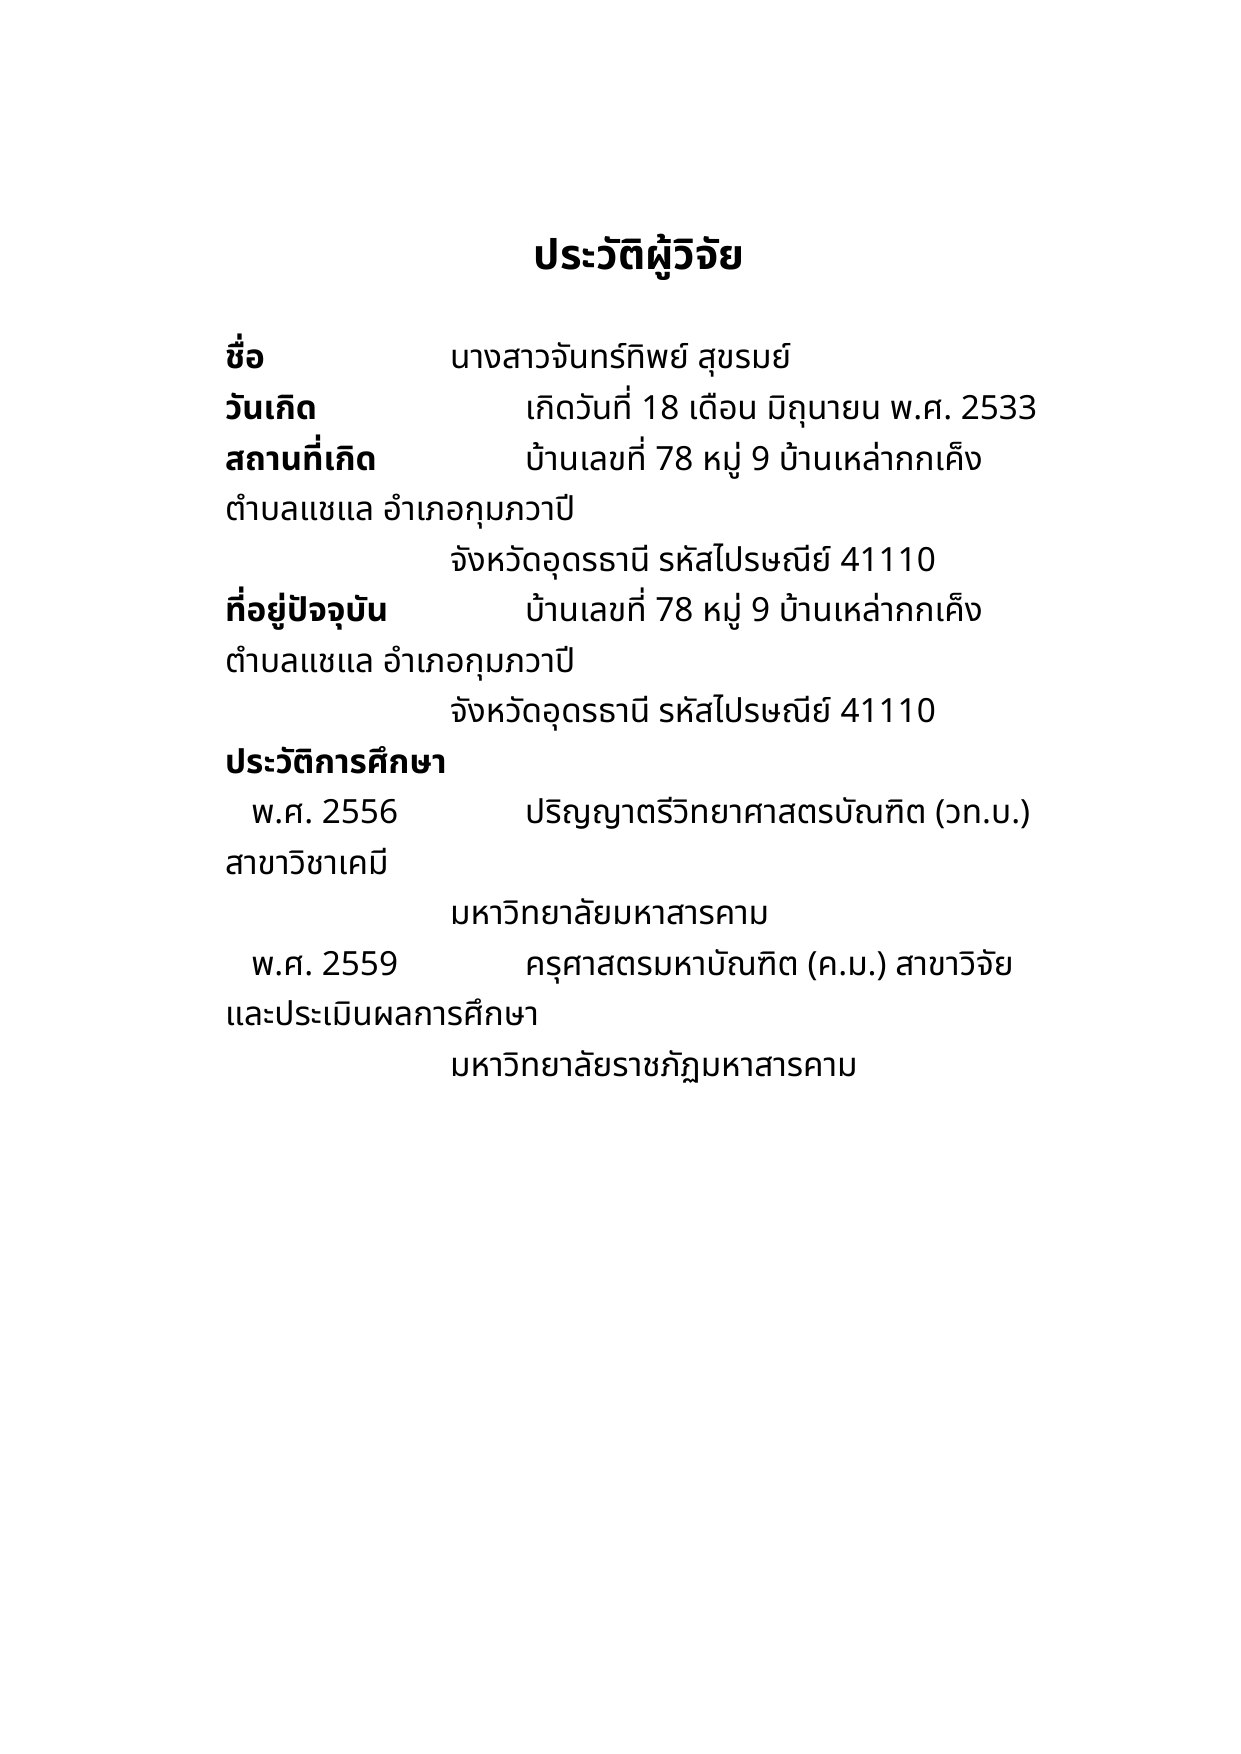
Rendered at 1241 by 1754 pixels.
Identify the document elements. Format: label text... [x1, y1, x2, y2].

text มหาวิทยาลัยราชภัฏมหาสารคาม [225, 1041, 1053, 1091]
text ประวัติการศึกษา [225, 738, 1053, 788]
text จังหวัดอุดรธานี รหัสไปรษณีย์ 41110 [225, 687, 1053, 738]
text ที่อยู่ปัจจุบัน บ้านเลขที่ 78 หมู่ 9 บ้านเหล่ากกเค็ง ตำบลแชแล อำเภอกุมภวาปี [225, 586, 1053, 687]
text ชื่อ นางสาวจันทร์ทิพย์ สุขรมย์ [225, 333, 1053, 384]
text วันเกิด เกิดวันที่ 18 เดือน มิถุนายน พ.ศ. 2533 [225, 384, 1053, 434]
text พ.ศ. 2556 ปริญญาตรีวิทยาศาสตรบัณฑิต (วท.บ.) สาขาวิชาเคมี [225, 788, 1053, 889]
text จังหวัดอุดรธานี รหัสไปรษณีย์ 41110 [225, 535, 1053, 586]
text มหาวิทยาลัยมหาสารคาม [225, 889, 1053, 939]
text พ.ศ. 2559 ครุศาสตรมหาบัณฑิต (ค.ม.) สาขาวิจัยและประเมินผลการศึกษา [225, 939, 1053, 1041]
text สถานที่เกิด บ้านเลขที่ 78 หมู่ 9 บ้านเหล่ากกเค็ง ตำบลแชแล อำเภอกุมภวาปี [225, 434, 1053, 535]
text ประวัติผู้วิจัย [225, 225, 1053, 288]
